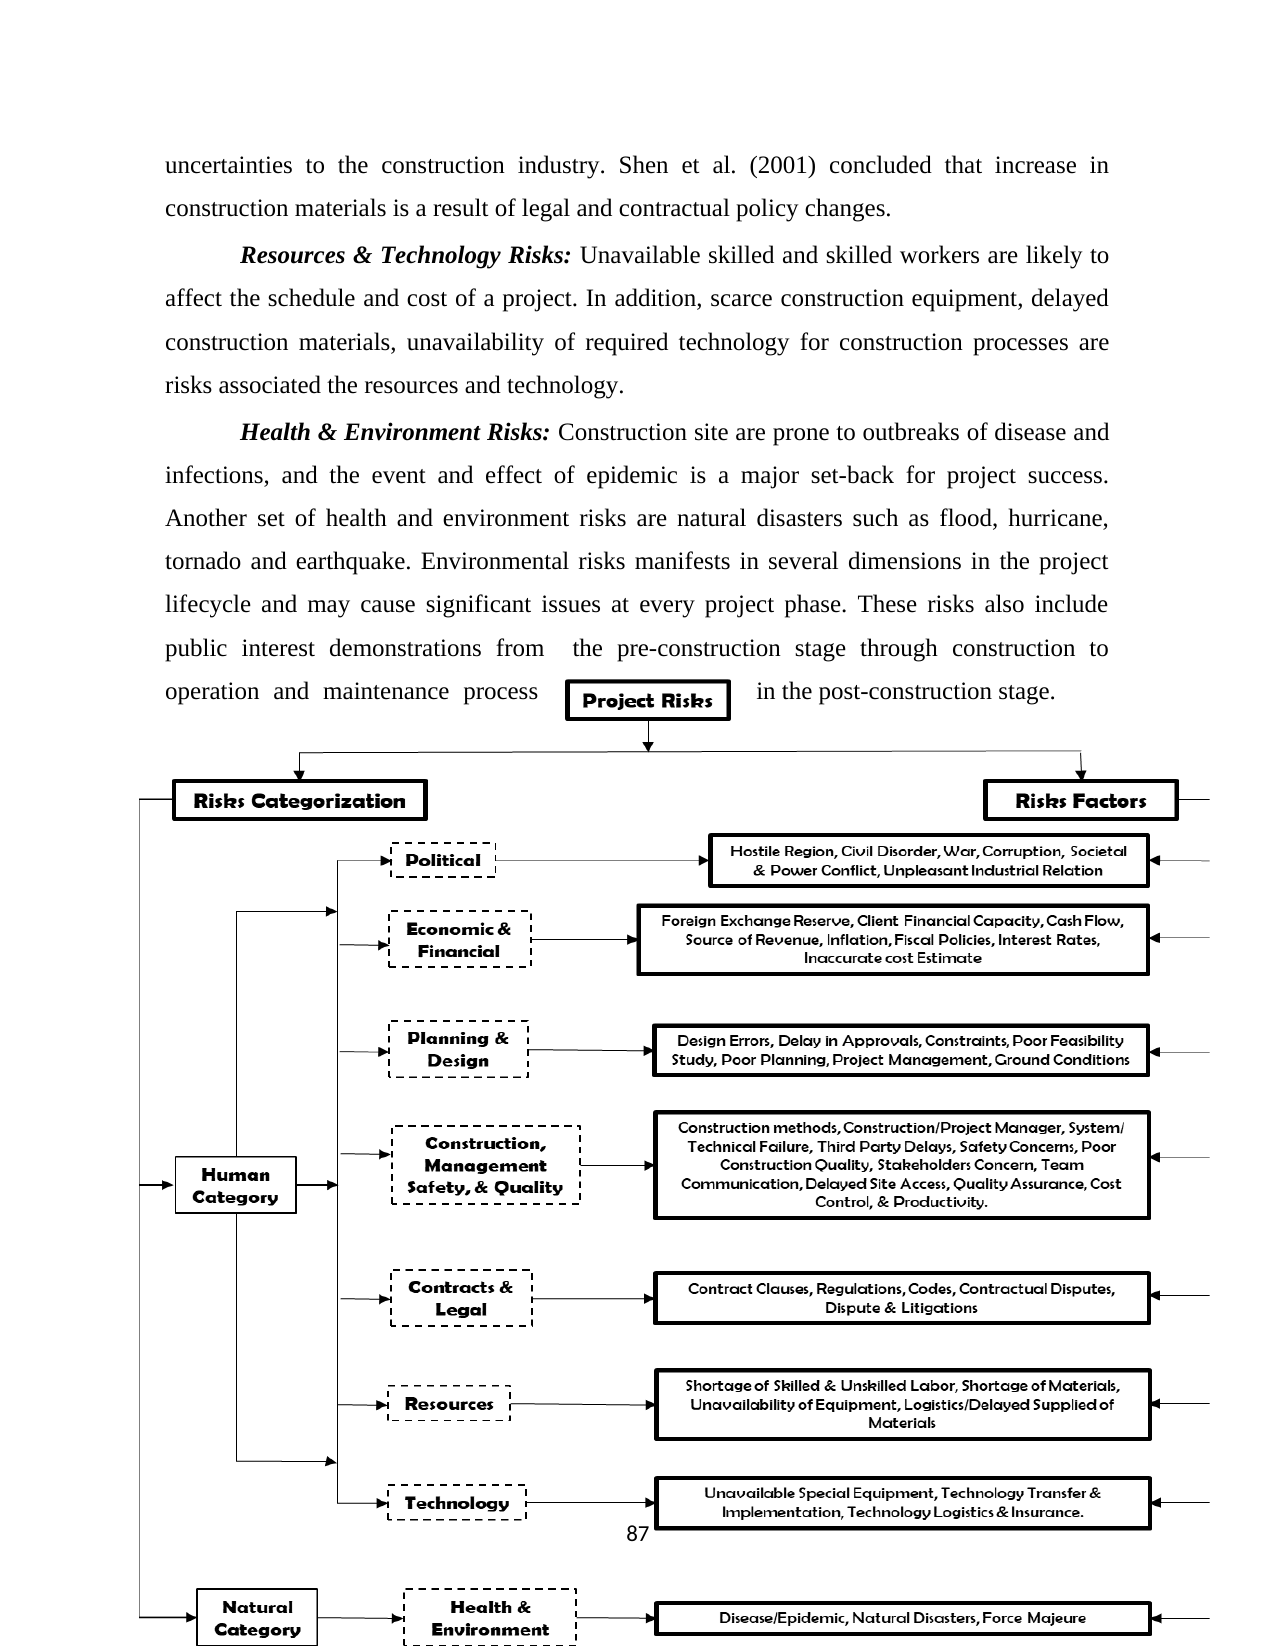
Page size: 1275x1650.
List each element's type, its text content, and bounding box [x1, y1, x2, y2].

text Health & Environment Risks: Construction site are prone to outbreaks of disease and infections, and the event and effect of epidemic is a major set-back for project success. Another set of health and environment risks are natural disasters such as flood, hurricane, tornado and earthquake. Environmental risks manifests in several dimensions in the project lifecycle and may cause significant issues at every project phase. These risks also include public interest demonstrations from the pre-construction stage through construction to operation and maintenance process in the post-construction stage. [165, 417, 1110, 704]
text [165, 150, 1110, 222]
text Resources & Technology Risks: Unavailable skilled and skilled workers are likely to affect the schedule and cost of a project. In addition, scarce construction equipment, delayed construction materials, unavailability of required technology for construction processes are risks associated the resources and technology. [165, 240, 1110, 398]
picture [137, 679, 1209, 1649]
